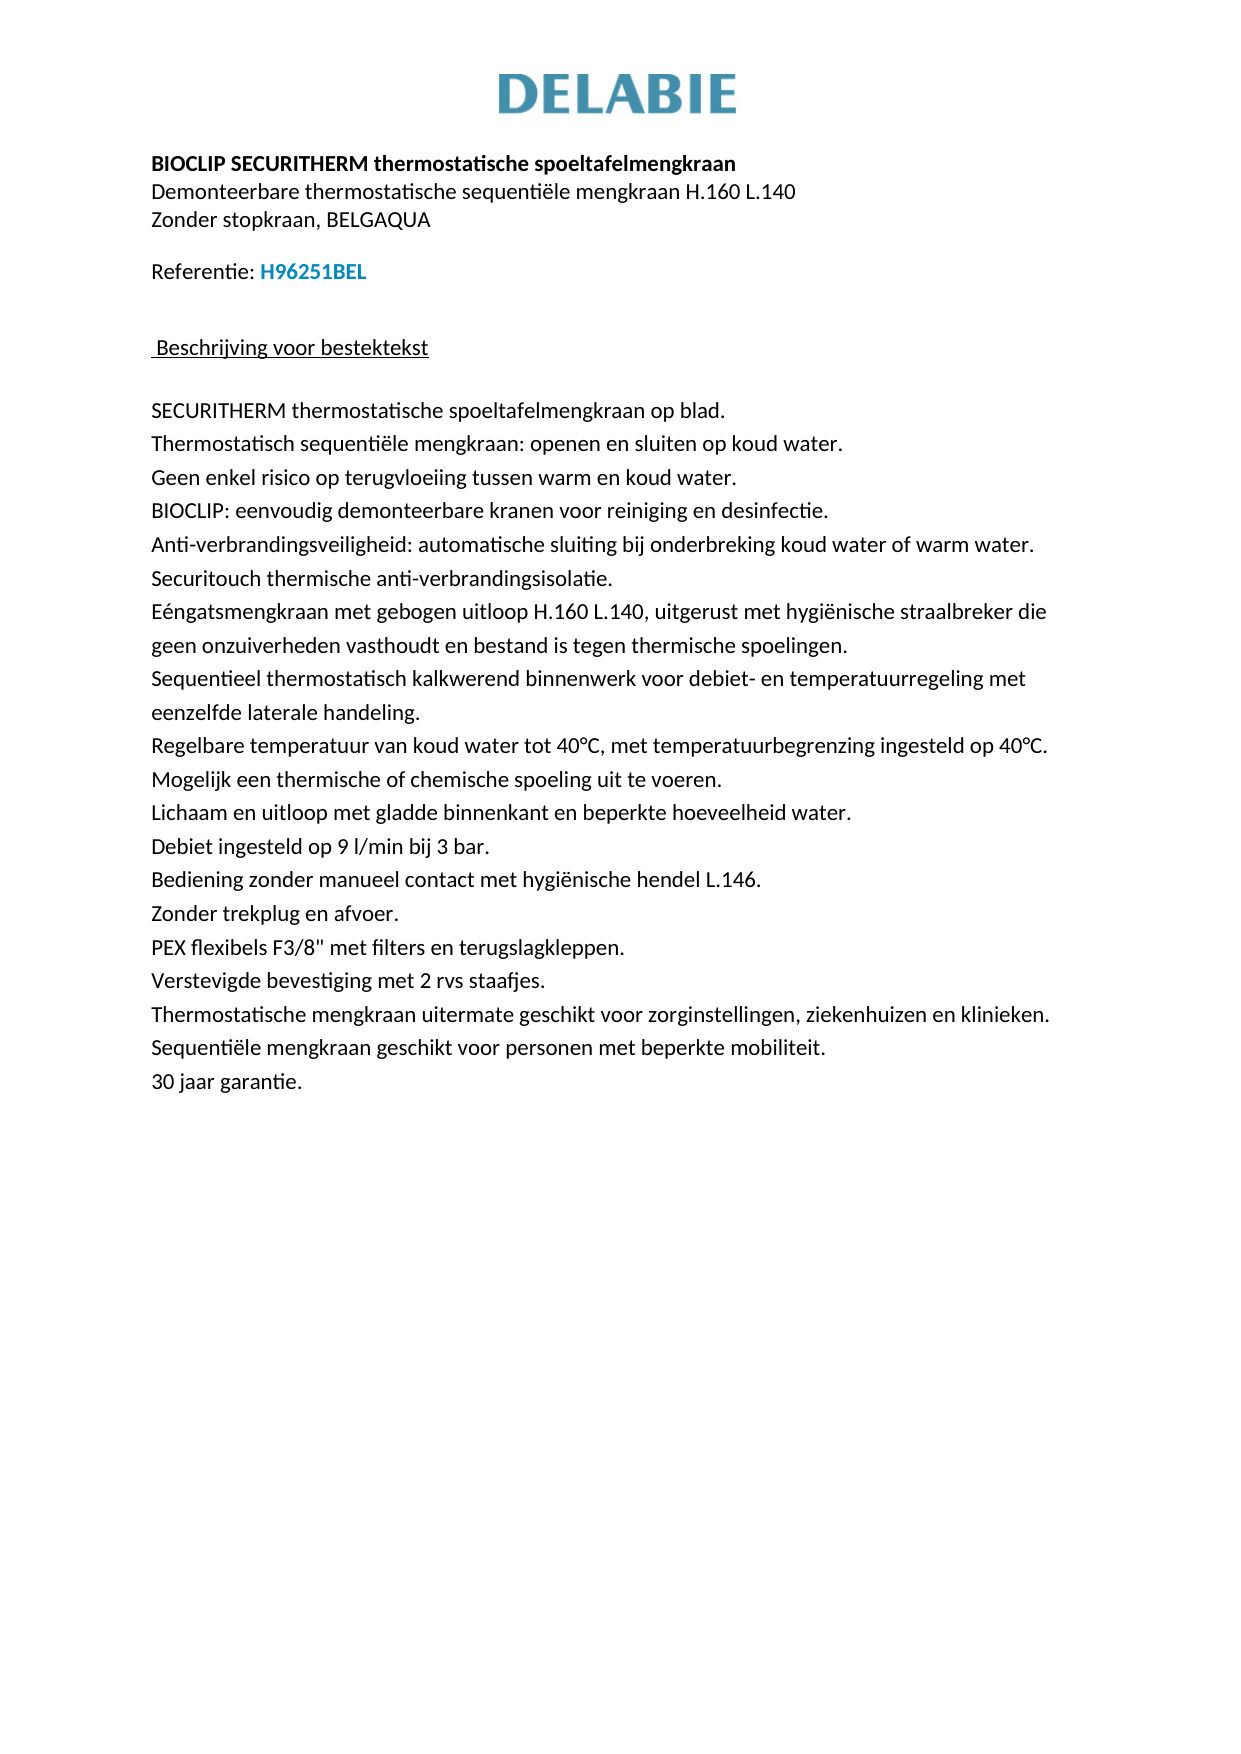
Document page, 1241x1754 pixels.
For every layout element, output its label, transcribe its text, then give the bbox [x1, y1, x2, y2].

text Securitouch thermische anti-verbrandingsisolatie. [151, 564, 1084, 592]
text Bediening zonder manueel contact met hygiënische hendel L.146. [151, 866, 1084, 894]
text 30 jaar garantie. [151, 1067, 1084, 1095]
text Referentie: H96251BEL [151, 257, 1084, 285]
text Beschrijving voor bestektekst [151, 333, 1084, 361]
text Debiet ingesteld op 9 l/min bij 3 bar. [151, 832, 1084, 860]
text Lichaam en uitloop met gladde binnenkant en beperkte hoeveelheid water. [151, 798, 1084, 827]
text Verstevigde bevestiging met 2 rvs staafjes. [151, 966, 1084, 994]
text Thermostatisch sequentiële mengkraan: openen en sluiten op koud water. [151, 429, 1084, 458]
text Anti-verbrandingsveiligheid: automatische sluiting bij onderbreking koud water of warm water. [151, 530, 1084, 558]
text Geen enkel risico op terugvloeiing tussen warm en koud water. [151, 463, 1084, 491]
text PEX flexibels F3/8" met filters en terugslagkleppen. [151, 933, 1084, 961]
text Zonder trekplug en afvoer. [151, 899, 1084, 927]
text Sequentieel thermostatisch kalkwerend binnenwerk voor debiet- en temperatuurregeling met eenzelfde laterale handeling. [151, 664, 1084, 726]
text Sequentiële mengkraan geschikt voor personen met beperkte mobiliteit. [151, 1033, 1084, 1061]
text Eéngatsmengkraan met gebogen uitloop H.160 L.140, uitgerust met hygiënische straalbreker die geen onzuiverheden vasthoudt en bestand is tegen thermische spoelingen. [151, 597, 1084, 659]
text BIOCLIP: eenvoudig demonteerbare kranen voor reiniging en desinfectie. [151, 497, 1084, 525]
text Demonteerbare thermostatische sequentiële mengkraan H.160 L.140 [151, 177, 1084, 205]
text Regelbare temperatuur van koud water tot 40°C, met temperatuurbegrenzing ingesteld op 40°C. [151, 731, 1084, 759]
text Zonder stopkraan, BELGAQUA [151, 205, 1084, 233]
text Thermostatische mengkraan uitermate geschikt voor zorginstellingen, ziekenhuizen en klinieken. [151, 1000, 1084, 1028]
text BIOCLIP SECURITHERM thermostatische spoeltafelmengkraan [151, 149, 1084, 177]
text Mogelijk een thermische of chemische spoeling uit te voeren. [151, 765, 1084, 793]
picture [497, 74, 738, 114]
text SECURITHERM thermostatische spoeltafelmengkraan op blad. [151, 396, 1084, 424]
